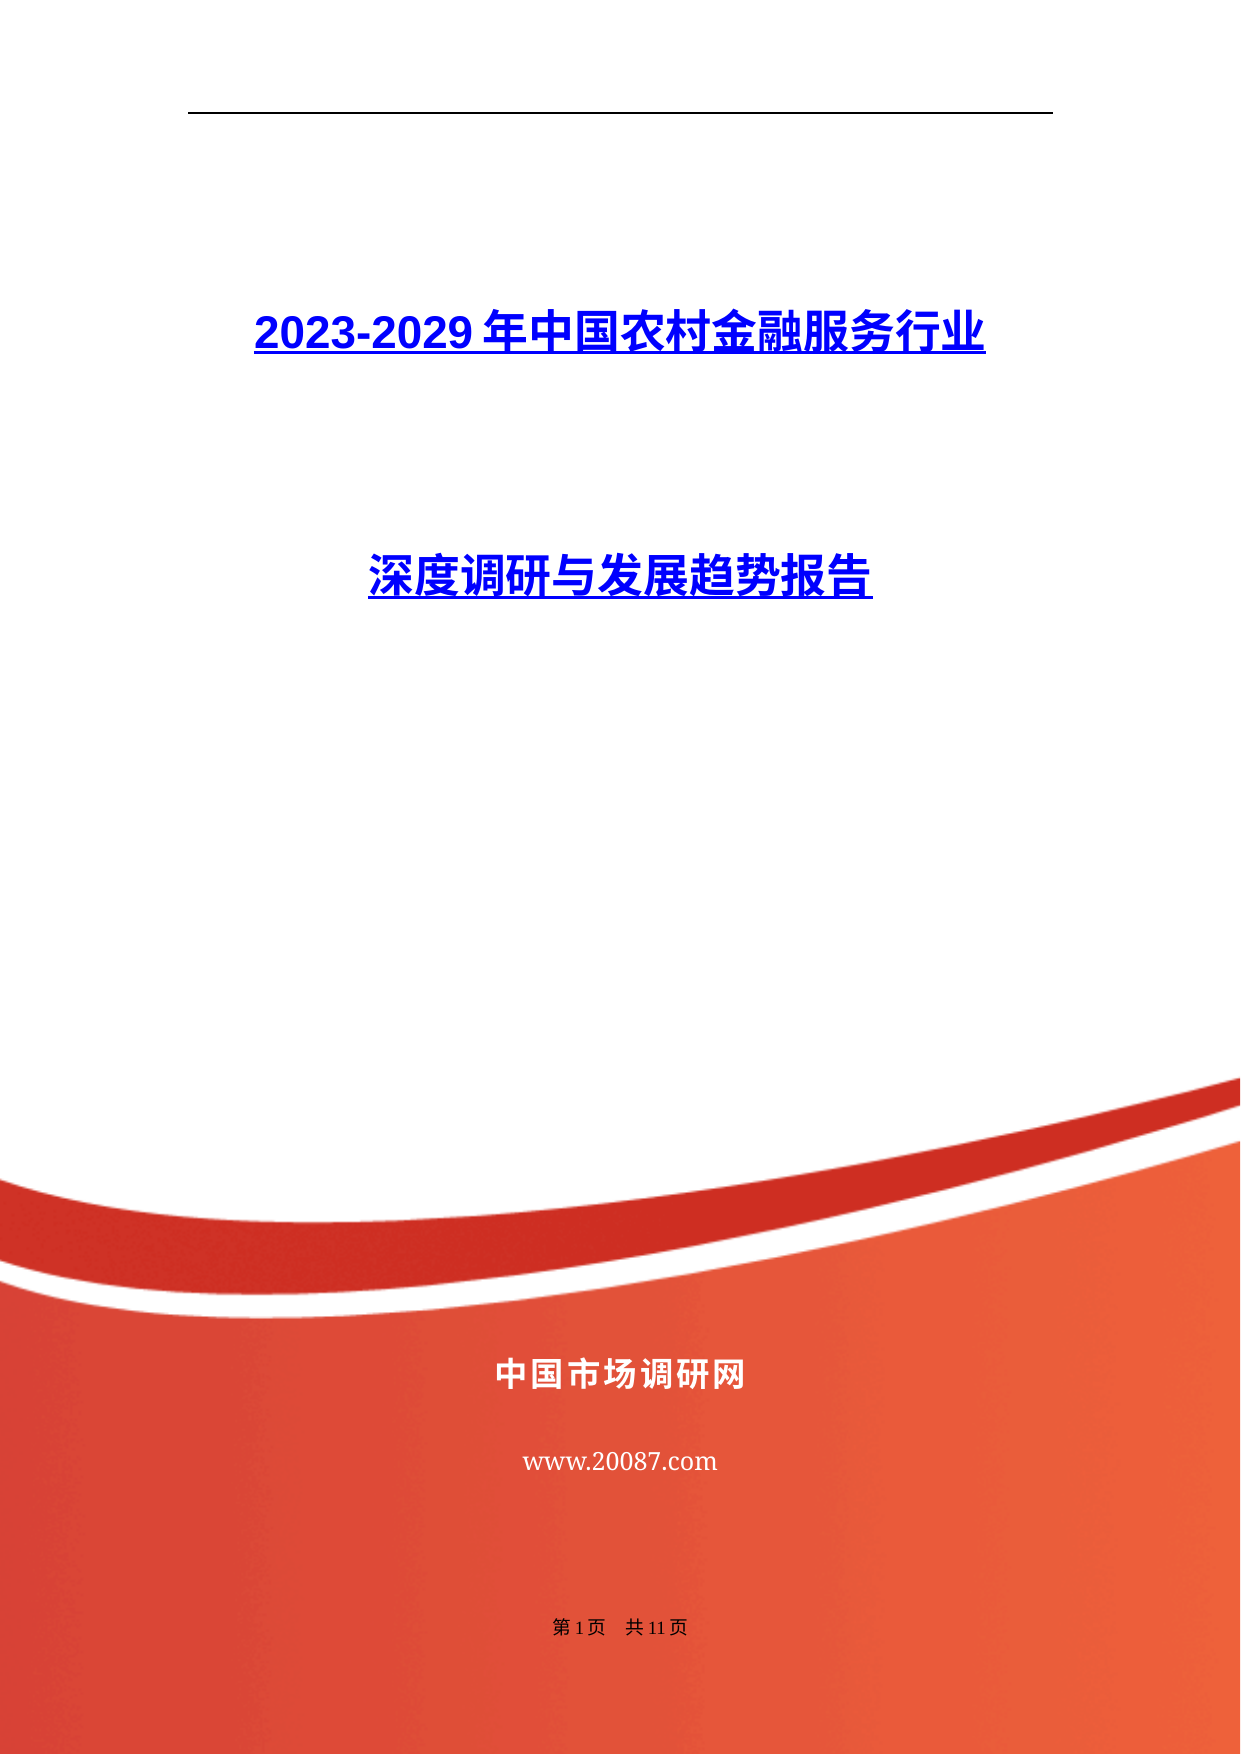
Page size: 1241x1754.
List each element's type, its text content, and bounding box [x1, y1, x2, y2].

text www.20087.com [187, 1428, 1053, 1493]
table_header 2023-2029年中国农村金融服务行业深度调研与发展趋势报告 [188, 207, 1053, 773]
picture [0, 1006, 1241, 1754]
subtitle 中国市场调研网 [187, 1339, 1053, 1404]
